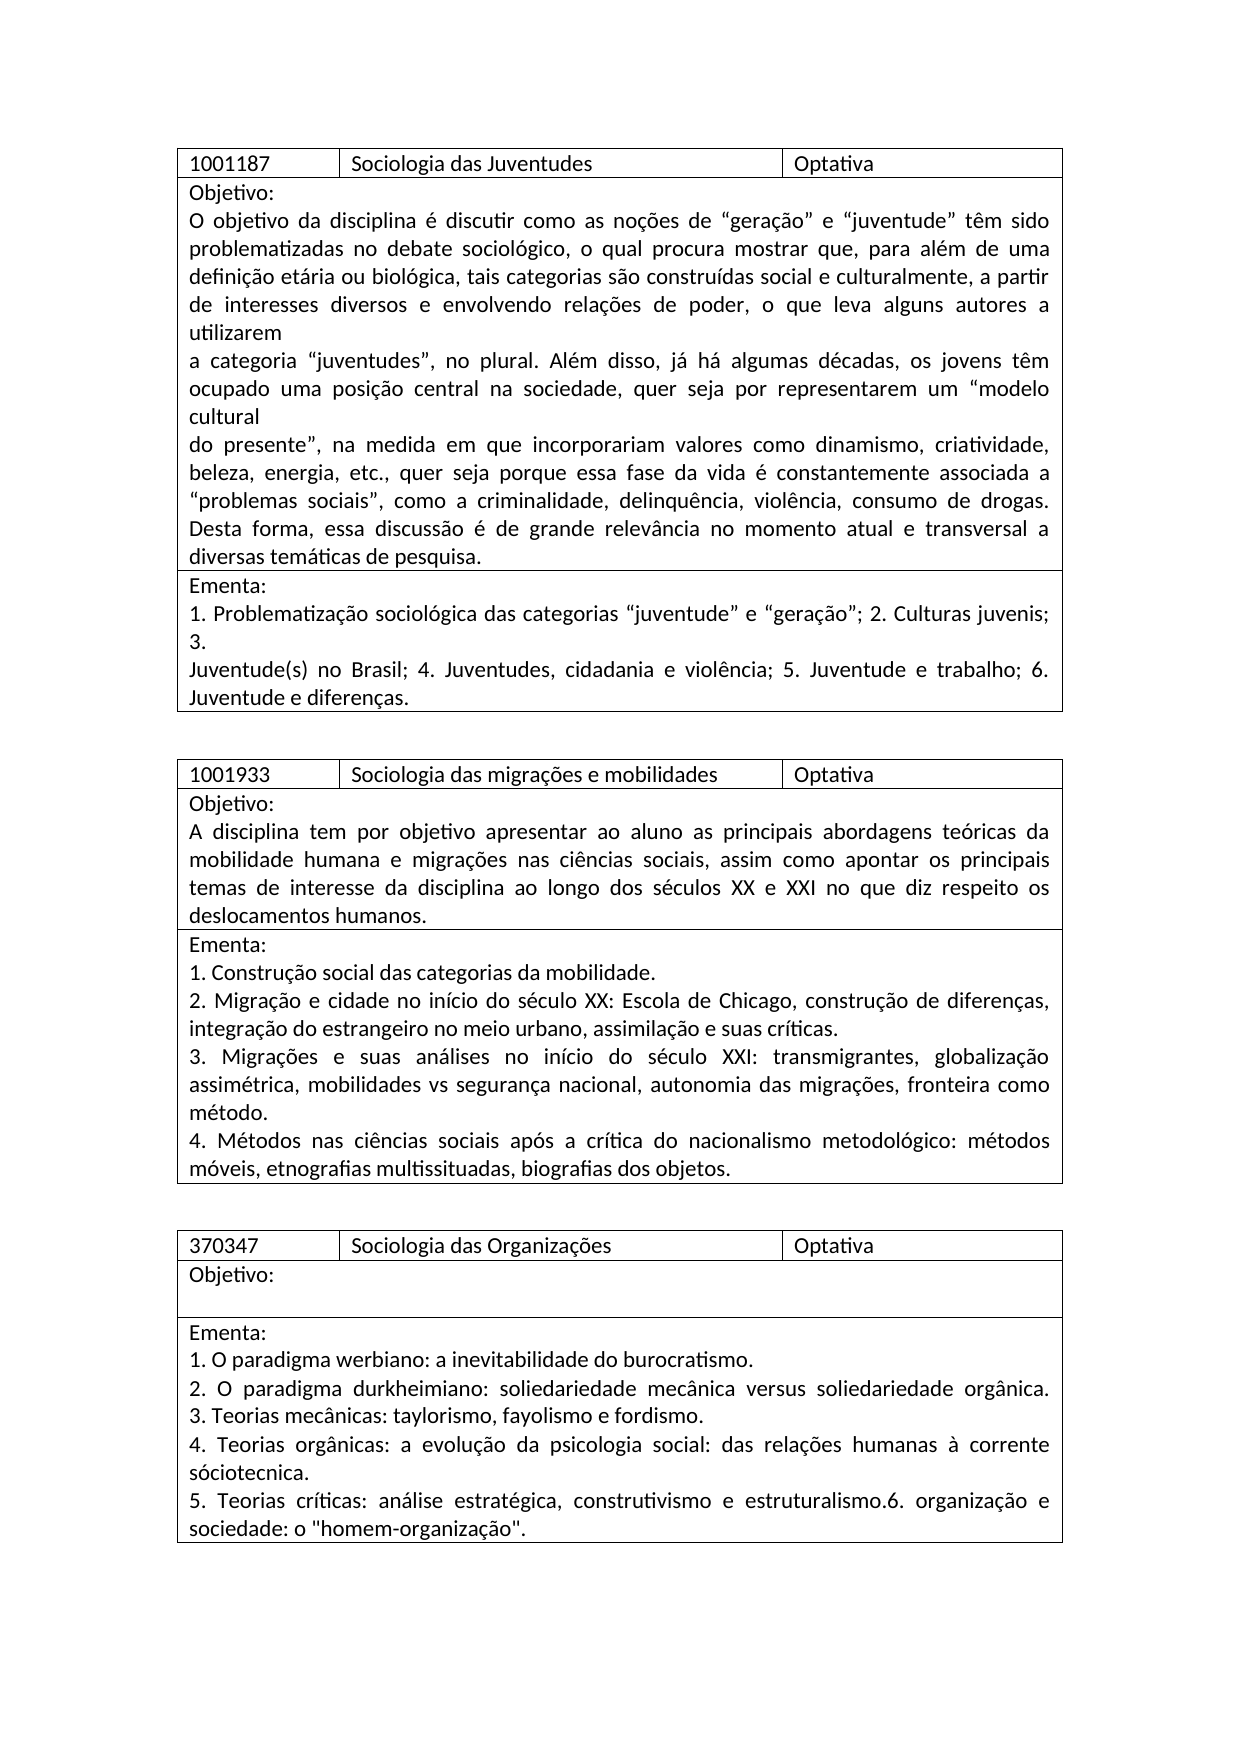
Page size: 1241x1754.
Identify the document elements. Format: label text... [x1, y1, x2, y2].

table_header Sociologia das migrações e mobilidades [340, 760, 782, 788]
table_header Optativa [783, 760, 1062, 788]
table_header Sociologia das Organizações [340, 1231, 782, 1259]
table_cell Ementa: 1. Construção social das categorias da mobilidade. 2. Migração e cidade no início do século XX: Escola de Chicago, construção de diferenças, integração do estrangeiro no meio urbano, assimilação e suas críticas. 3. Migrações e suas análises no início do século XXI: transmigrantes, globalização assimétrica, mobilidades vs segurança nacional, autonomia das migrações, fronteira como método. 4. Métodos nas ciências sociais após a crítica do nacionalismo metodológico: métodos móveis, etnografias multissituadas, biografias dos objetos. [178, 930, 1062, 1182]
table_header 370347 [178, 1231, 339, 1259]
table_header 1001933 [178, 760, 339, 788]
table_cell Objetivo: O objetivo da disciplina é discutir como as noções de “geração” e “juventude” têm sido problematizadas no debate sociológico, o qual procura mostrar que, para além de uma definição etária ou biológica, tais categorias são construídas social e culturalmente, a partir de interesses diversos e envolvendo relações de poder, o que leva alguns autores a utilizarem a categoria “juventudes”, no plural. Além disso, já há algumas décadas, os jovens têm ocupado uma posição central na sociedade, quer seja por representarem um “modelo cultural do presente”, na medida em que incorporariam valores como dinamismo, criatividade, beleza, energia, etc., quer seja porque essa fase da vida é constantemente associada a “problemas sociais”, como a criminalidade, delinquência, violência, consumo de drogas. Desta forma, essa discussão é de grande relevância no momento atual e transversal a diversas temáticas de pesquisa. [178, 178, 1062, 570]
table_header Optativa [783, 149, 1062, 177]
table_cell Objetivo: A disciplina tem por objetivo apresentar ao aluno as principais abordagens teóricas da mobilidade humana e migrações nas ciências sociais, assim como apontar os principais temas de interesse da disciplina ao longo dos séculos XX e XXI no que diz respeito os deslocamentos humanos. [178, 789, 1062, 929]
table_cell Ementa: 1. O paradigma werbiano: a inevitabilidade do burocratismo. 2. O paradigma durkheimiano: soliedariedade mecânica versus soliedariedade orgânica. 3. Teorias mecânicas: taylorismo, fayolismo e fordismo. 4. Teorias orgânicas: a evolução da psicologia social: das relações humanas à corrente sóciotecnica. 5. Teorias críticas: análise estratégica, construtivismo e estruturalismo.6. organização e sociedade: o "homem-organização". [178, 1318, 1062, 1542]
table_header Sociologia das Juventudes [340, 149, 782, 177]
table_cell Ementa: 1. Problematização sociológica das categorias “juventude” e “geração”; 2. Culturas juvenis; 3. Juventude(s) no Brasil; 4. Juventudes, cidadania e violência; 5. Juventude e trabalho; 6. Juventude e diferenças. [178, 571, 1062, 711]
table_cell Objetivo: [178, 1261, 1062, 1317]
table_header Optativa [783, 1231, 1062, 1259]
table_header 1001187 [178, 149, 339, 177]
